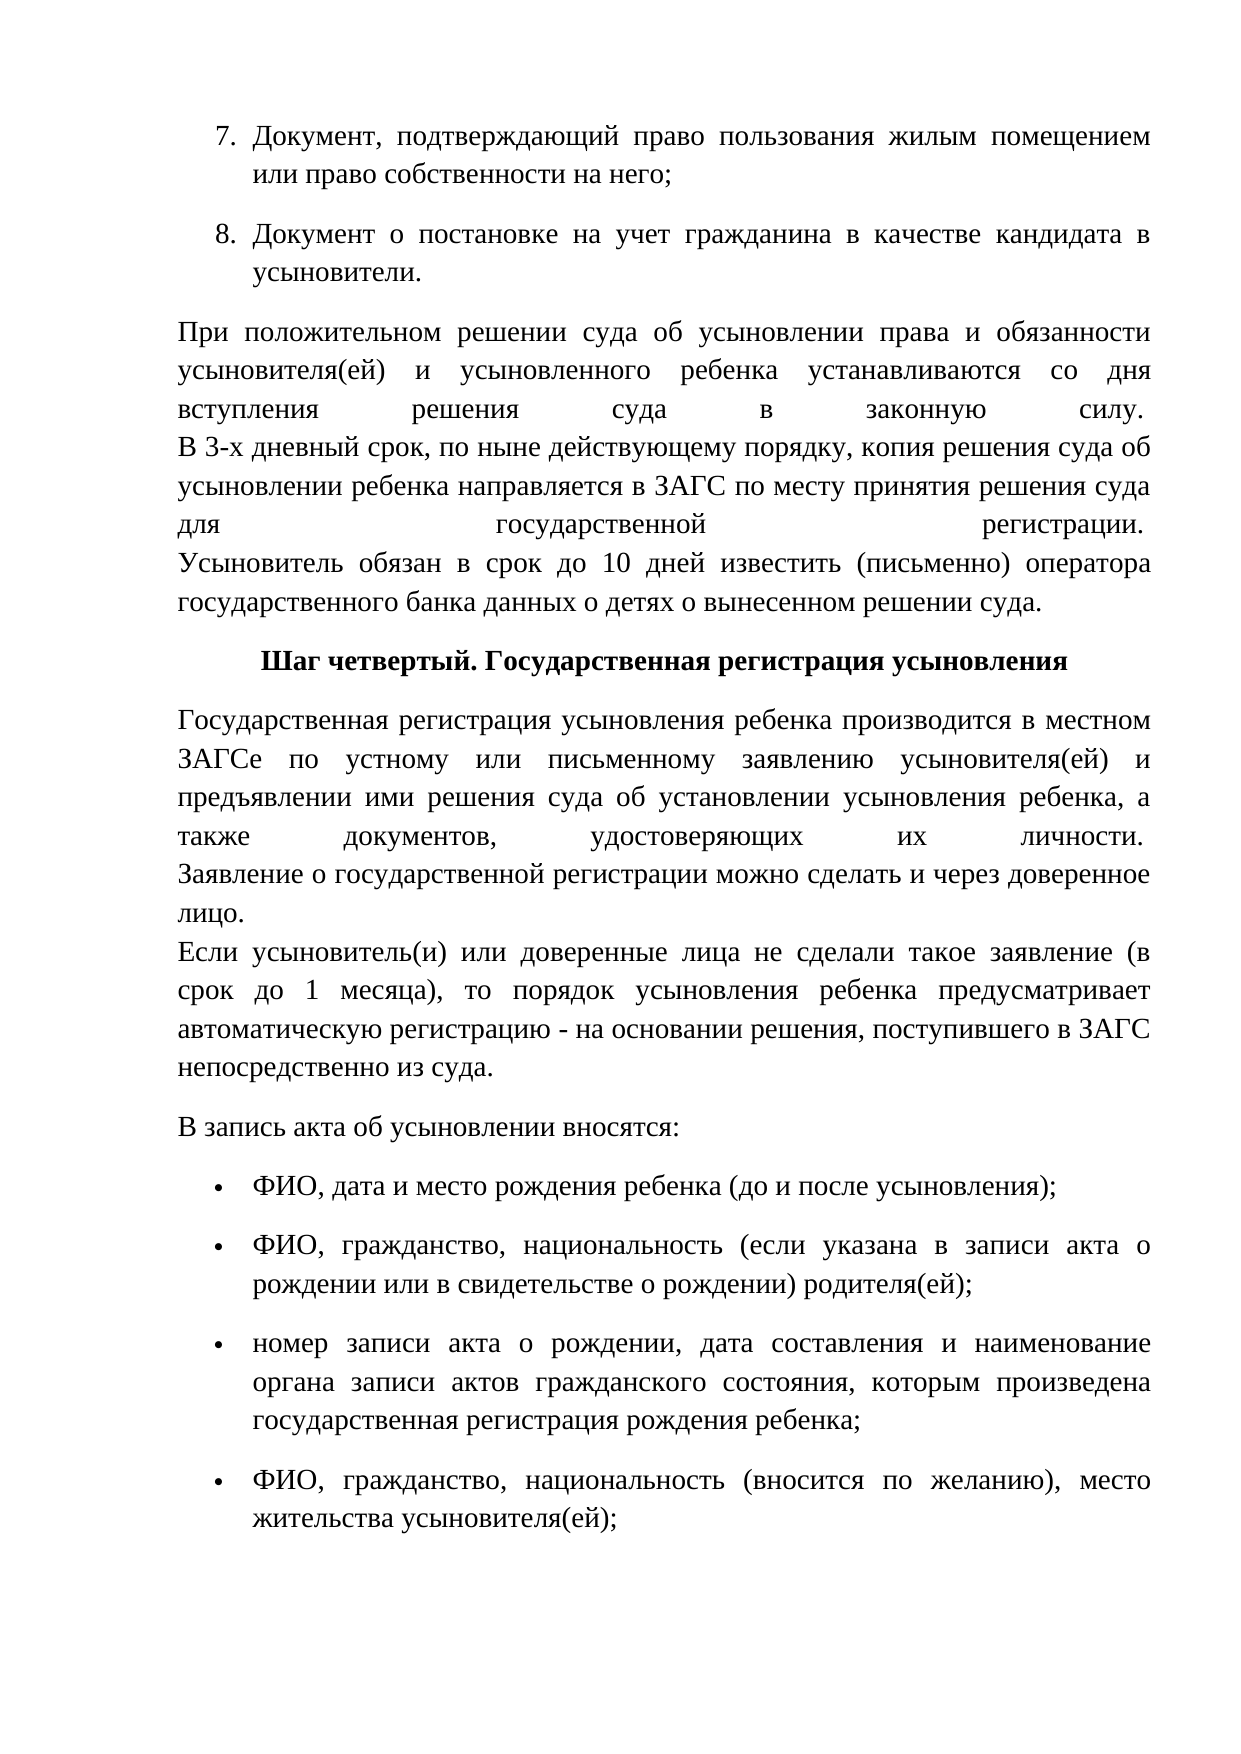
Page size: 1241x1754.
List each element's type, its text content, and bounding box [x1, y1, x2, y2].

list Документ, подтверждающий право пользования жилым помещением или право собственности на него; [215, 118, 1152, 190]
list ФИО, дата и место рождения ребенка (до и после усыновления); [215, 1168, 1152, 1202]
text Государственная регистрация усыновления ребенка производится в местном ЗАГСе по устному или письменному заявлению усыновителя(ей) и предъявлении ими решения суда об установлении усыновления ребенка, а также документов, удостоверяющих их личности. Заявление о государственной регистрации можно сделать и через доверенное лицо. Если усыновитель(и) или доверенные лица не сделали такое заявление (в срок до 1 месяца), то порядок усыновления ребенка предусматривает автоматическую регистрацию - на основании решения, поступившего в ЗАГС непосредственно из суда. [177, 702, 1152, 1083]
text При положительном решении суда об усыновлении права и обязанности усыновителя(ей) и усыновленного ребенка устанавливаются со дня вступления решения суда в законную силу. В 3-х дневный срок, по ныне действующему порядку, копия решения суда об усыновлении ребенка направляется в ЗАГС по месту принятия решения суда для государственной регистрации. Усыновитель обязан в срок до 10 дней известить (письменно) оператора государственного банка данных о детях о вынесенном решении суда. [177, 314, 1152, 617]
text В запись акта об усыновлении вносятся: [177, 1109, 1152, 1142]
list ФИО, гражданство, национальность (если указана в записи акта о рождении или в свидетельстве о рождении) родителя(ей); [215, 1227, 1152, 1299]
list номер записи акта о рождении, дата составления и наименование органа записи актов гражданского состояния, которым произведена государственная регистрация рождения ребенка; [215, 1325, 1152, 1436]
list ФИО, гражданство, национальность (вносится по желанию), место жительства усыновителя(ей); [215, 1462, 1152, 1534]
list Документ о постановке на учет гражданина в качестве кандидата в усыновители. [215, 216, 1152, 288]
text Шаг четвертый. Государственная регистрация усыновления [177, 643, 1152, 677]
